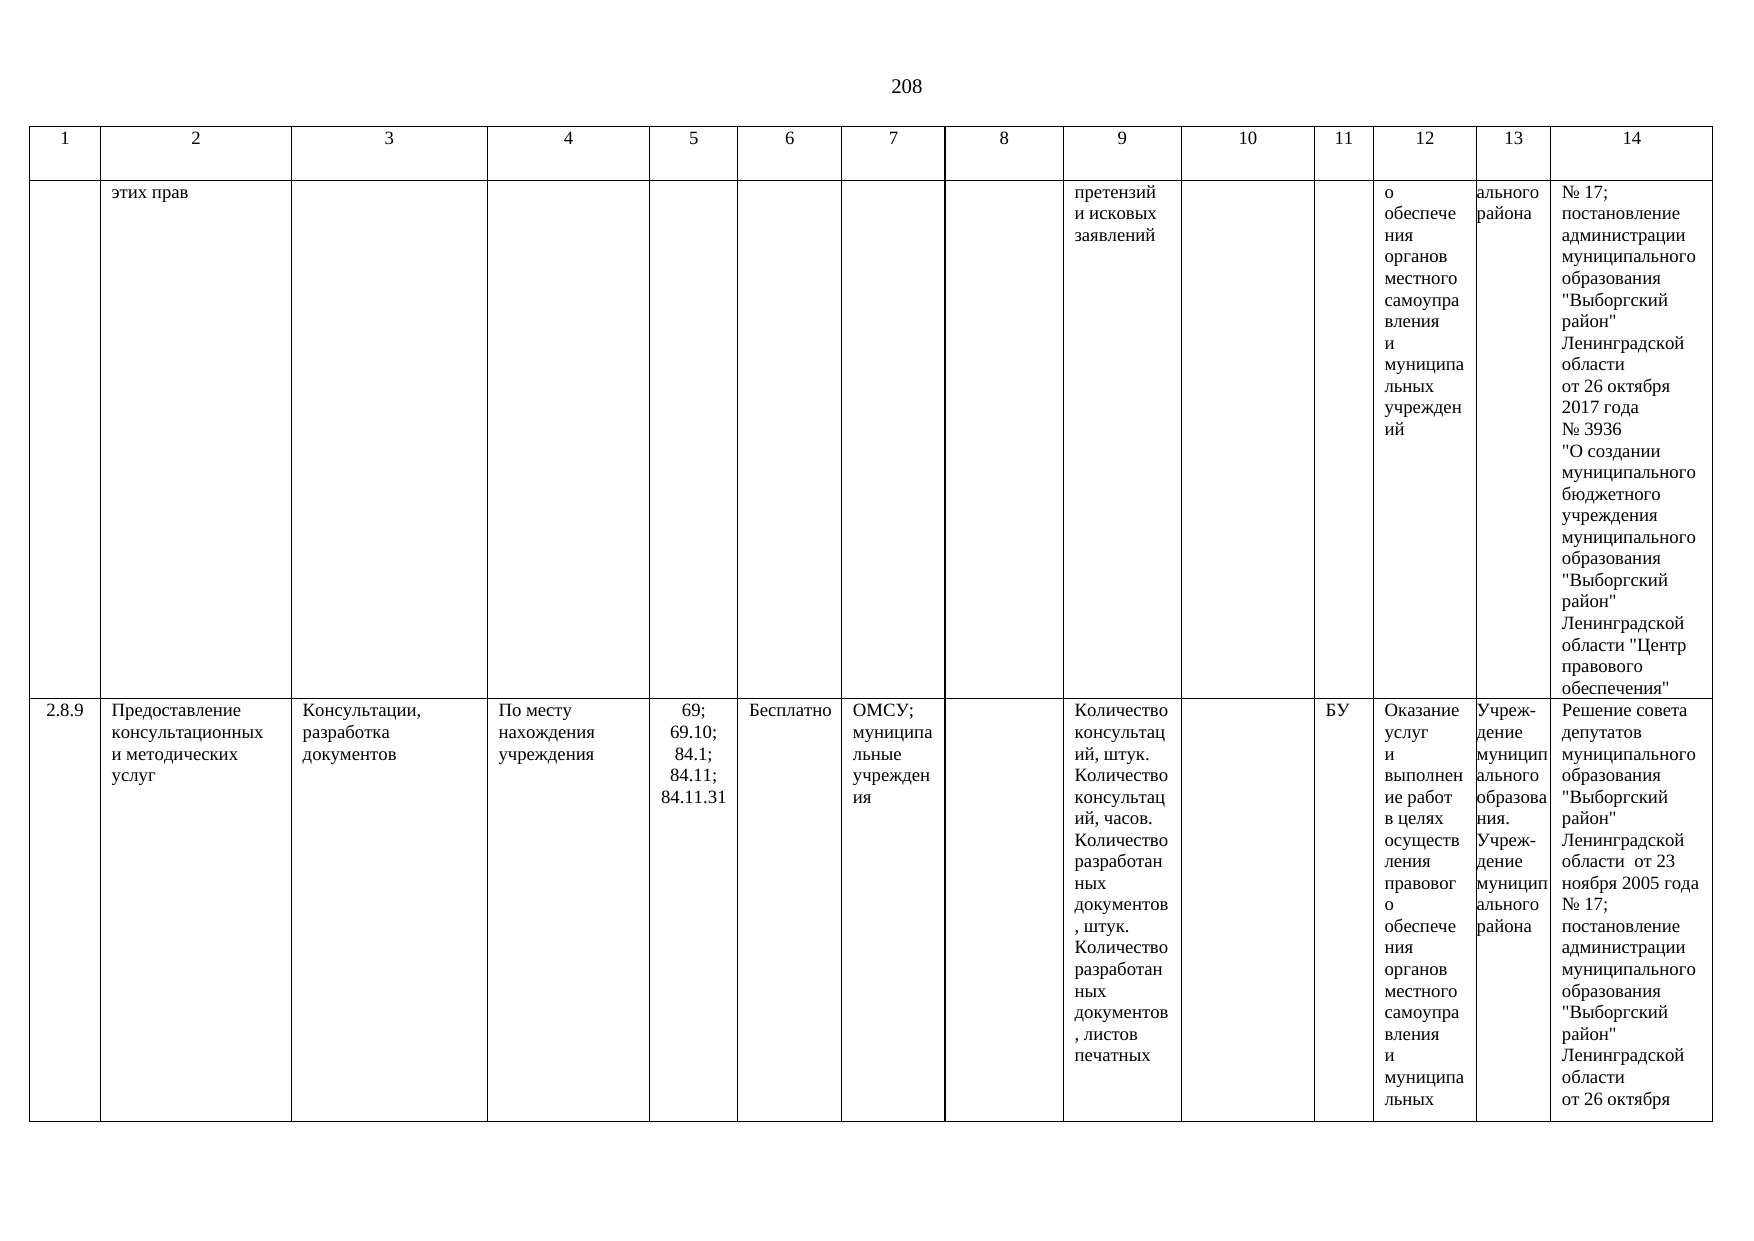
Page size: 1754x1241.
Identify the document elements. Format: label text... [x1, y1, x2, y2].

table_header 10 [1182, 127, 1314, 180]
table_header 12 [1374, 127, 1476, 180]
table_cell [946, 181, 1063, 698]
table_header 14 [1551, 127, 1712, 180]
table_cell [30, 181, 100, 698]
table_header 5 [650, 127, 737, 180]
table_header 4 [488, 127, 649, 180]
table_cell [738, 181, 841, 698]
table_header 9 [1064, 127, 1181, 180]
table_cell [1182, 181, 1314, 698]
table_header 13 [1477, 127, 1550, 180]
table_header 1 [30, 127, 100, 180]
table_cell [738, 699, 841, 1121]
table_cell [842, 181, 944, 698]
table_header 6 [738, 127, 841, 180]
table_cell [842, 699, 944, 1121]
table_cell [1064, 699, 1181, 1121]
table_header 8 [946, 127, 1063, 180]
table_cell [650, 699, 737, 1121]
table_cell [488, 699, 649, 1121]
table_header 3 [292, 127, 487, 180]
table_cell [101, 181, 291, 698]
table_header 7 [842, 127, 944, 180]
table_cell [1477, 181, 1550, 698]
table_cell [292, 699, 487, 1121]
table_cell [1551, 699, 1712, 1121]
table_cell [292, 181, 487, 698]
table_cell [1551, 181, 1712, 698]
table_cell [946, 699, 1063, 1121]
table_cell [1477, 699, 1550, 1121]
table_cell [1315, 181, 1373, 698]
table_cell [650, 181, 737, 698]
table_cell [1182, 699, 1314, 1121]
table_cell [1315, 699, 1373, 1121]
table_header 11 [1315, 127, 1373, 180]
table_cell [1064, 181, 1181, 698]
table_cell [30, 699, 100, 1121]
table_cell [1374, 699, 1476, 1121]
table_header 2 [101, 127, 291, 180]
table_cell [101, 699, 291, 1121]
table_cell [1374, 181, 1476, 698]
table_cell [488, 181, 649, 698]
